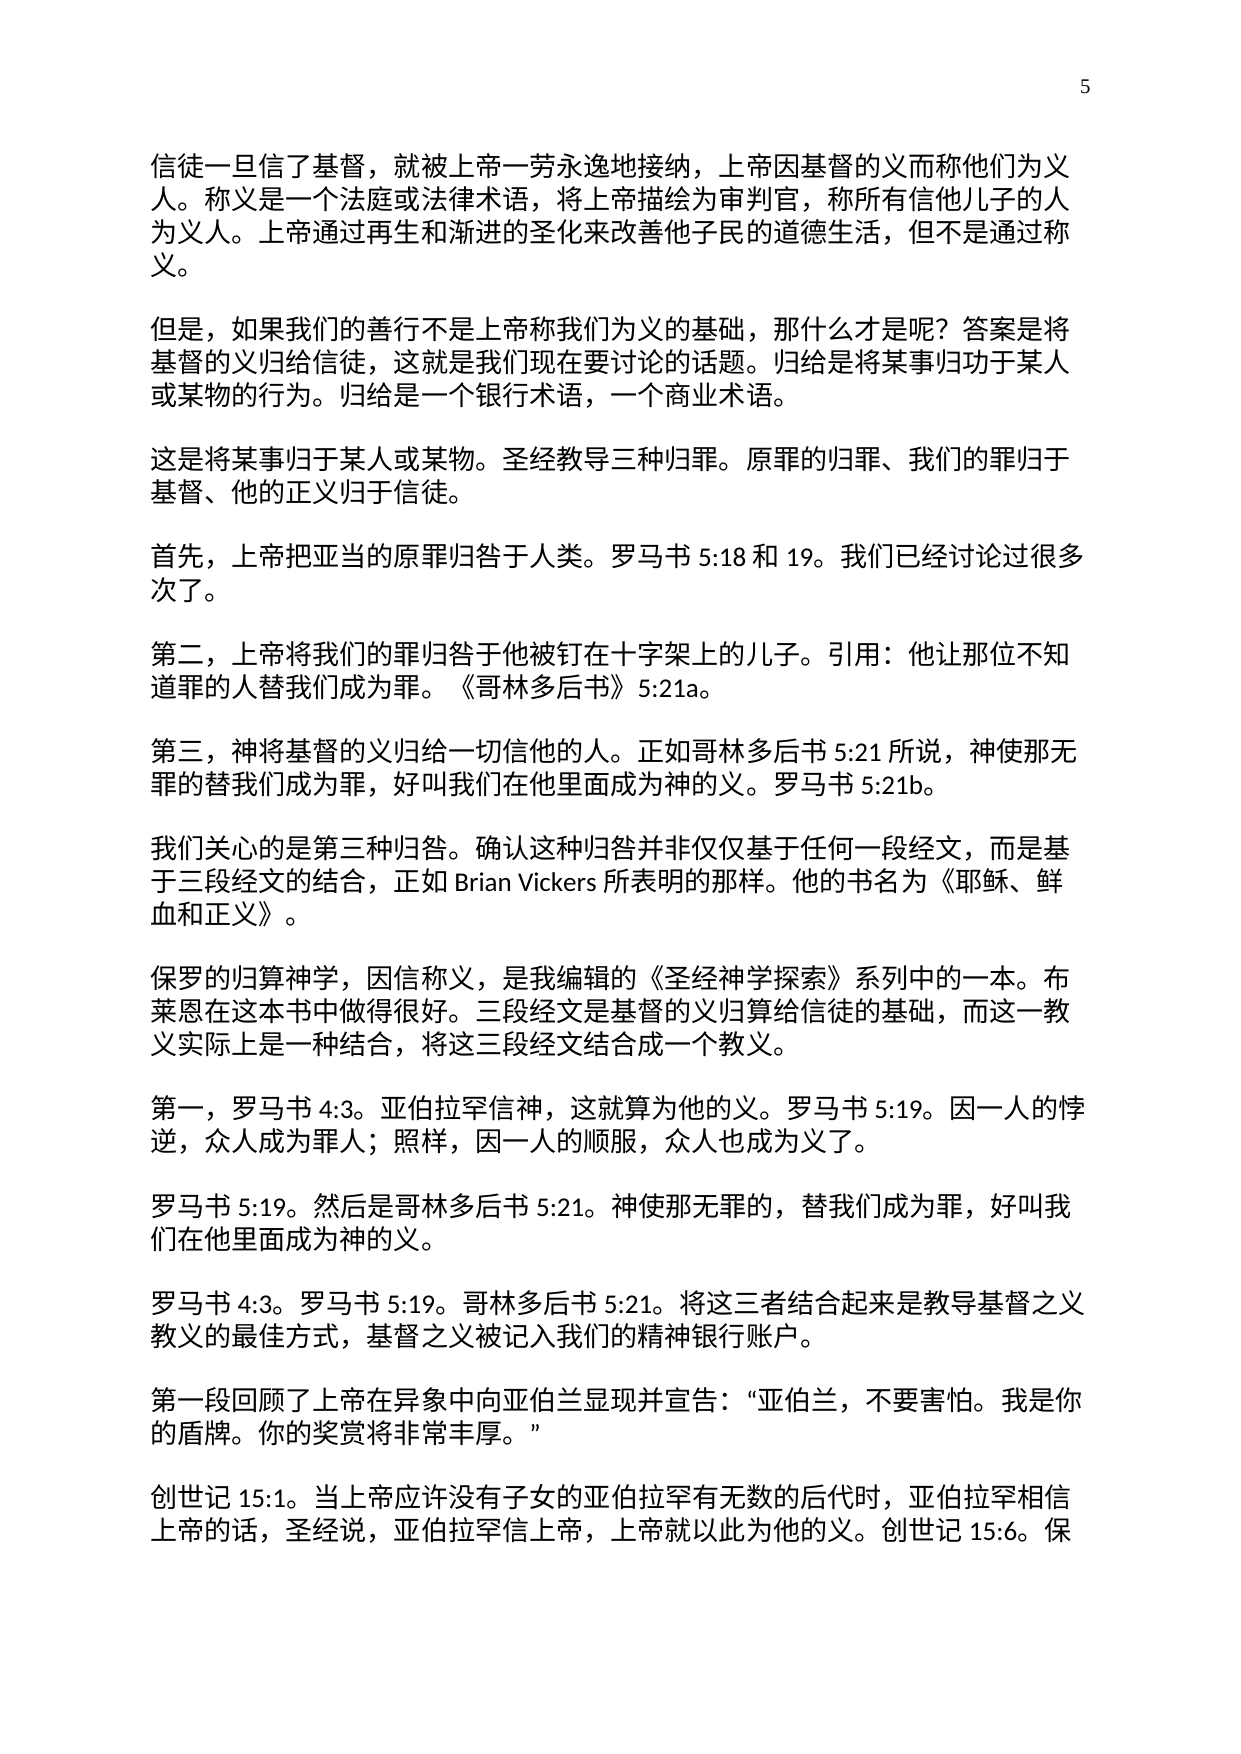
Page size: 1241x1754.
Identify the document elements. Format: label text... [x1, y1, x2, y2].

text 首先，上帝把亚当的原罪归咎于人类。罗马书 5:18 和 19。我们已经讨论过很多次了。 [150, 541, 1090, 607]
text 信徒一旦信了基督，就被上帝一劳永逸地接纳，上帝因基督的义而称他们为义人。称义是一个法庭或法律术语，将上帝描绘为审判官，称所有信他儿子的人为义人。上帝通过再生和渐进的圣化来改善他子民的道德生活，但不是通过称义。 [150, 150, 1090, 282]
text 第一，罗马书 4:3。亚伯拉罕信神，这就算为他的义。罗马书 5:19。因一人的悖逆，众人成为罪人；照样，因一人的顺服，众人也成为义了。 [150, 1093, 1090, 1159]
text 罗马书 4:3。罗马书 5:19。哥林多后书 5:21。将这三者结合起来是教导基督之义教义的最佳方式，基督之义被记入我们的精神银行账户。 [150, 1287, 1090, 1353]
text 第二，上帝将我们的罪归咎于他被钉在十字架上的儿子。引用：他让那位不知道罪的人替我们成为罪。《哥林多后书》5:21a。 [150, 638, 1090, 704]
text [150, 1481, 1090, 1547]
text 但是，如果我们的善行不是上帝称我们为义的基础，那什么才是呢？答案是将基督的义归给信徒，这就是我们现在要讨论的话题。归给是将某事归功于某人或某物的行为。归给是一个银行术语，一个商业术语。 [150, 313, 1090, 412]
text 这是将某事归于某人或某物。圣经教导三种归罪。原罪的归罪、我们的罪归于基督、他的正义归于信徒。 [150, 443, 1090, 509]
text 我们关心的是第三种归咎。确认这种归咎并非仅仅基于任何一段经文，而是基于三段经文的结合，正如 Brian Vickers 所表明的那样。他的书名为《耶稣、鲜血和正义》。 [150, 832, 1090, 931]
text 第三，神将基督的义归给一切信他的人。正如哥林多后书 5:21 所说，神使那无罪的替我们成为罪，好叫我们在他里面成为神的义。罗马书 5:21b。 [150, 735, 1090, 801]
text 第一段回顾了上帝在异象中向亚伯兰显现并宣告：“亚伯兰，不要害怕。我是你的盾牌。你的奖赏将非常丰厚。” [150, 1384, 1090, 1450]
text 罗马书 5:19。然后是哥林多后书 5:21。神使那无罪的，替我们成为罪，好叫我们在他里面成为神的义。 [150, 1190, 1090, 1256]
text 保罗的归算神学，因信称义，是我编辑的《圣经神学探索》系列中的一本。布莱恩在这本书中做得很好。三段经文是基督的义归算给信徒的基础，而这一教义实际上是一种结合，将这三段经文结合成一个教义。 [150, 962, 1090, 1061]
